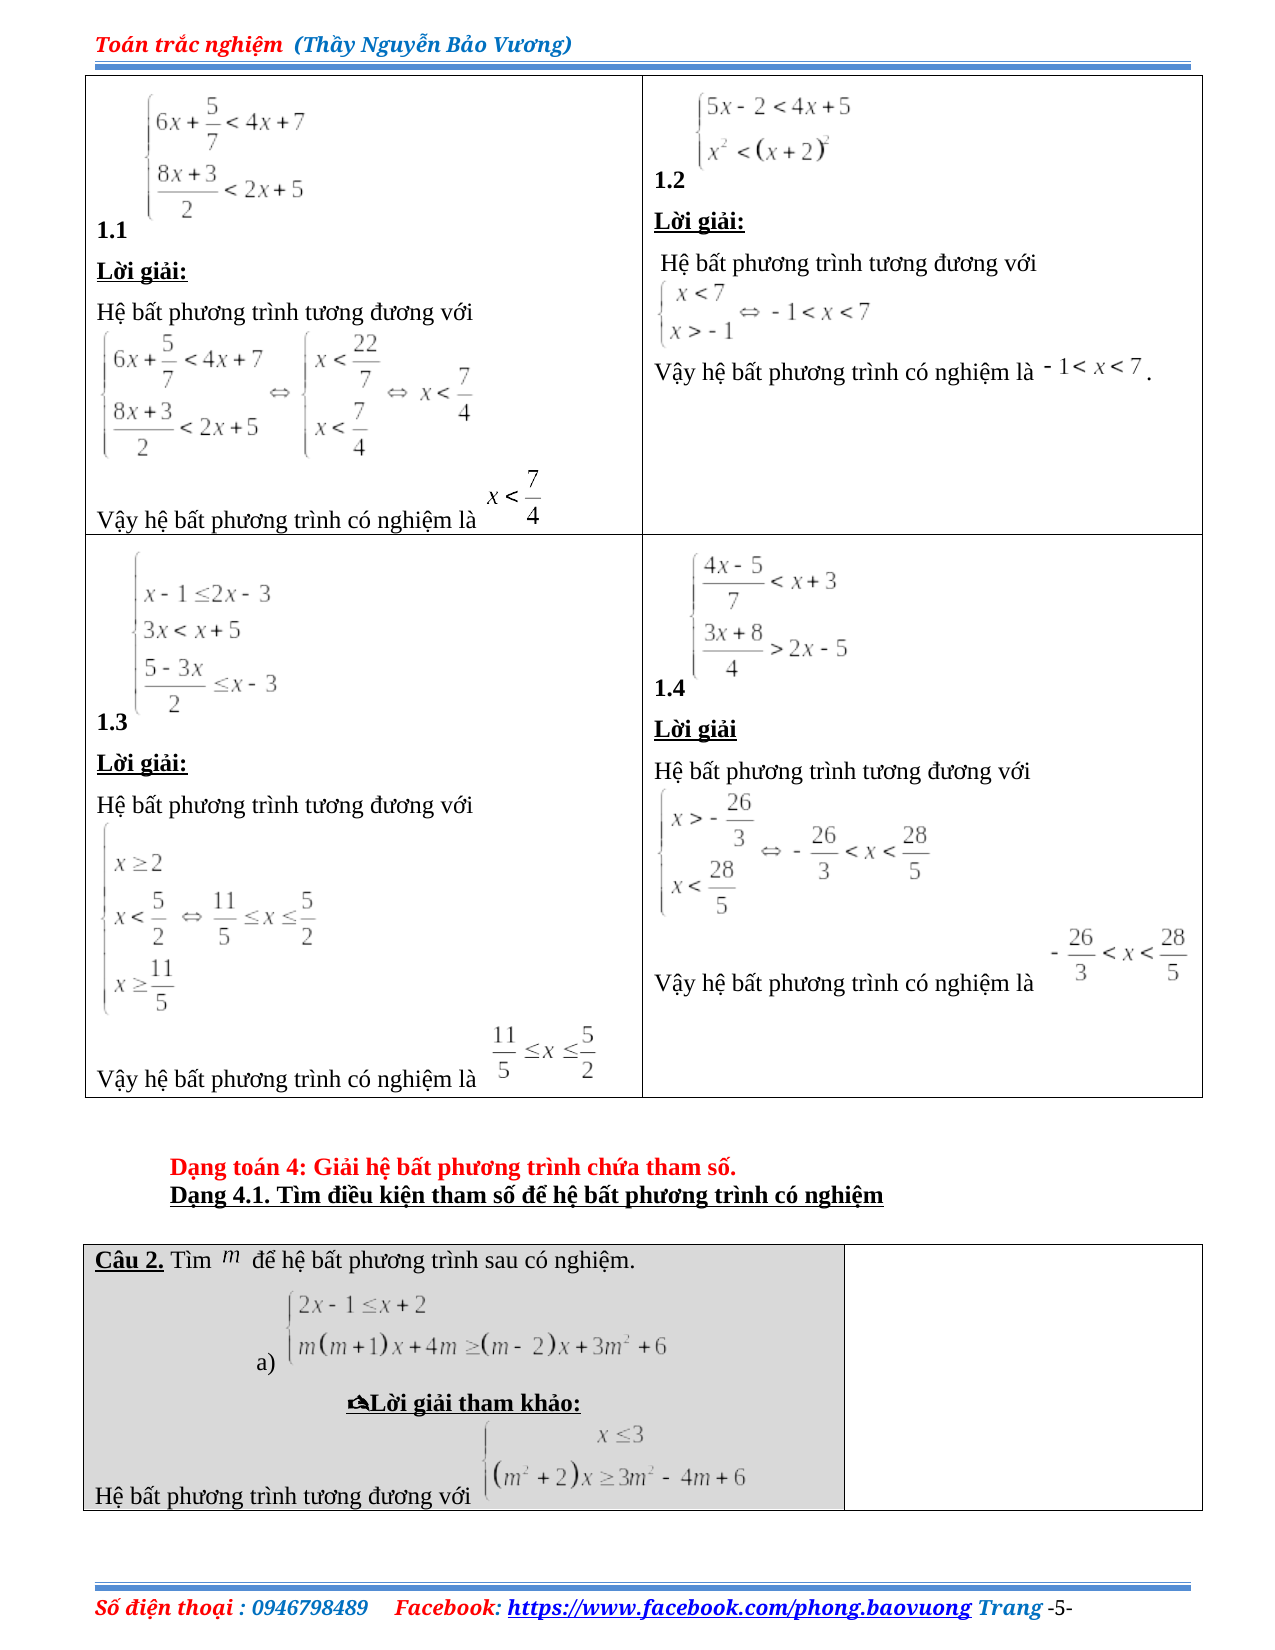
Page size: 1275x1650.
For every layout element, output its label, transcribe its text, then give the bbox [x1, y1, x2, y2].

table_cell 1.2 Lời giải: Hệ bất phương trình tương đương với Vậy hệ bất phương trình có nghiệm là . [643, 76, 1202, 534]
table_header [845, 1245, 1202, 1509]
table_cell 1.3 Lời giải: Hệ bất phương trình tương đương với Vậy hệ bất phương trình có nghiệm là [86, 535, 642, 1097]
list Dạng 4.1. Tìm điều kiện tham số để hệ bất phương trình có nghiệm [169, 1181, 1191, 1209]
list Dạng toán 4: Giải hệ bất phương trình chứa tham số. [169, 1152, 1191, 1181]
table_cell 1.4 Lời giải Hệ bất phương trình tương đương với Vậy hệ bất phương trình có nghiệm là [643, 535, 1202, 1097]
table_cell 1.1 Lời giải: Hệ bất phương trình tương đương với Vậy hệ bất phương trình có nghiệm là [86, 76, 642, 534]
